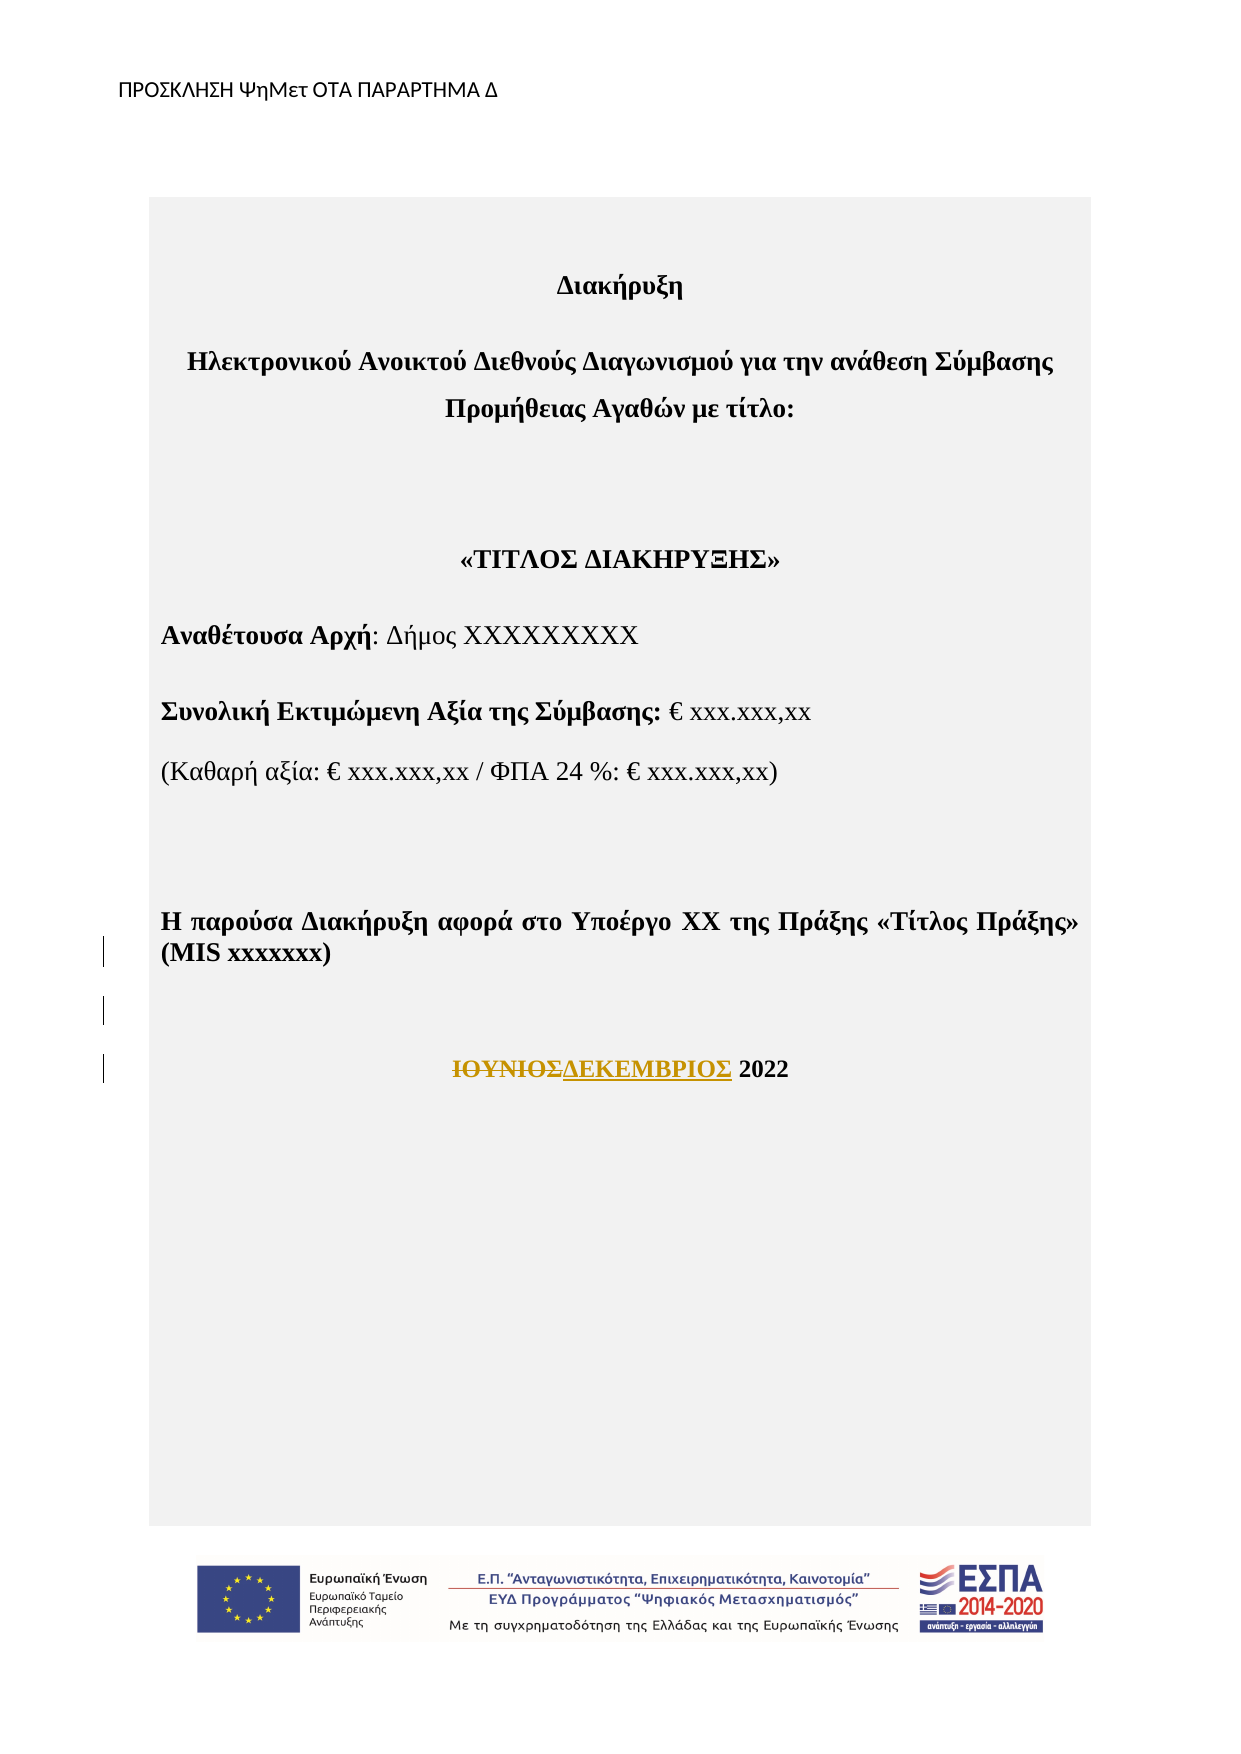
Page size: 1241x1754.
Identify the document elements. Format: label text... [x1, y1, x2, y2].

picture [196, 1555, 1045, 1642]
table_header Διακήρυξη Ηλεκτρονικού Ανοικτού Διεθνούς Διαγωνισμού για την ανάθεση Σύμβασης Προμήθειας Αγαθών με τίτλο: «ΤΙΤΛΟΣ ΔΙΑΚΗΡΥΞΗΣ» Αναθέτουσα Αρχή: Δήμος ΧΧΧΧΧΧΧΧΧ Συνολική Εκτιμώμενη Αξία της Σύμβασης: € xxx.xxx,xx (Καθαρή αξία: € xxx.xxx,xx / ΦΠΑ 24 %: € xxx.xxx,xx) Η παρούσα Διακήρυξη αφορά στο Υποέργο XX της Πράξης «Τίτλος Πράξης» (ΜΙS xxxxxxx) 2022 [149, 197, 1091, 1526]
